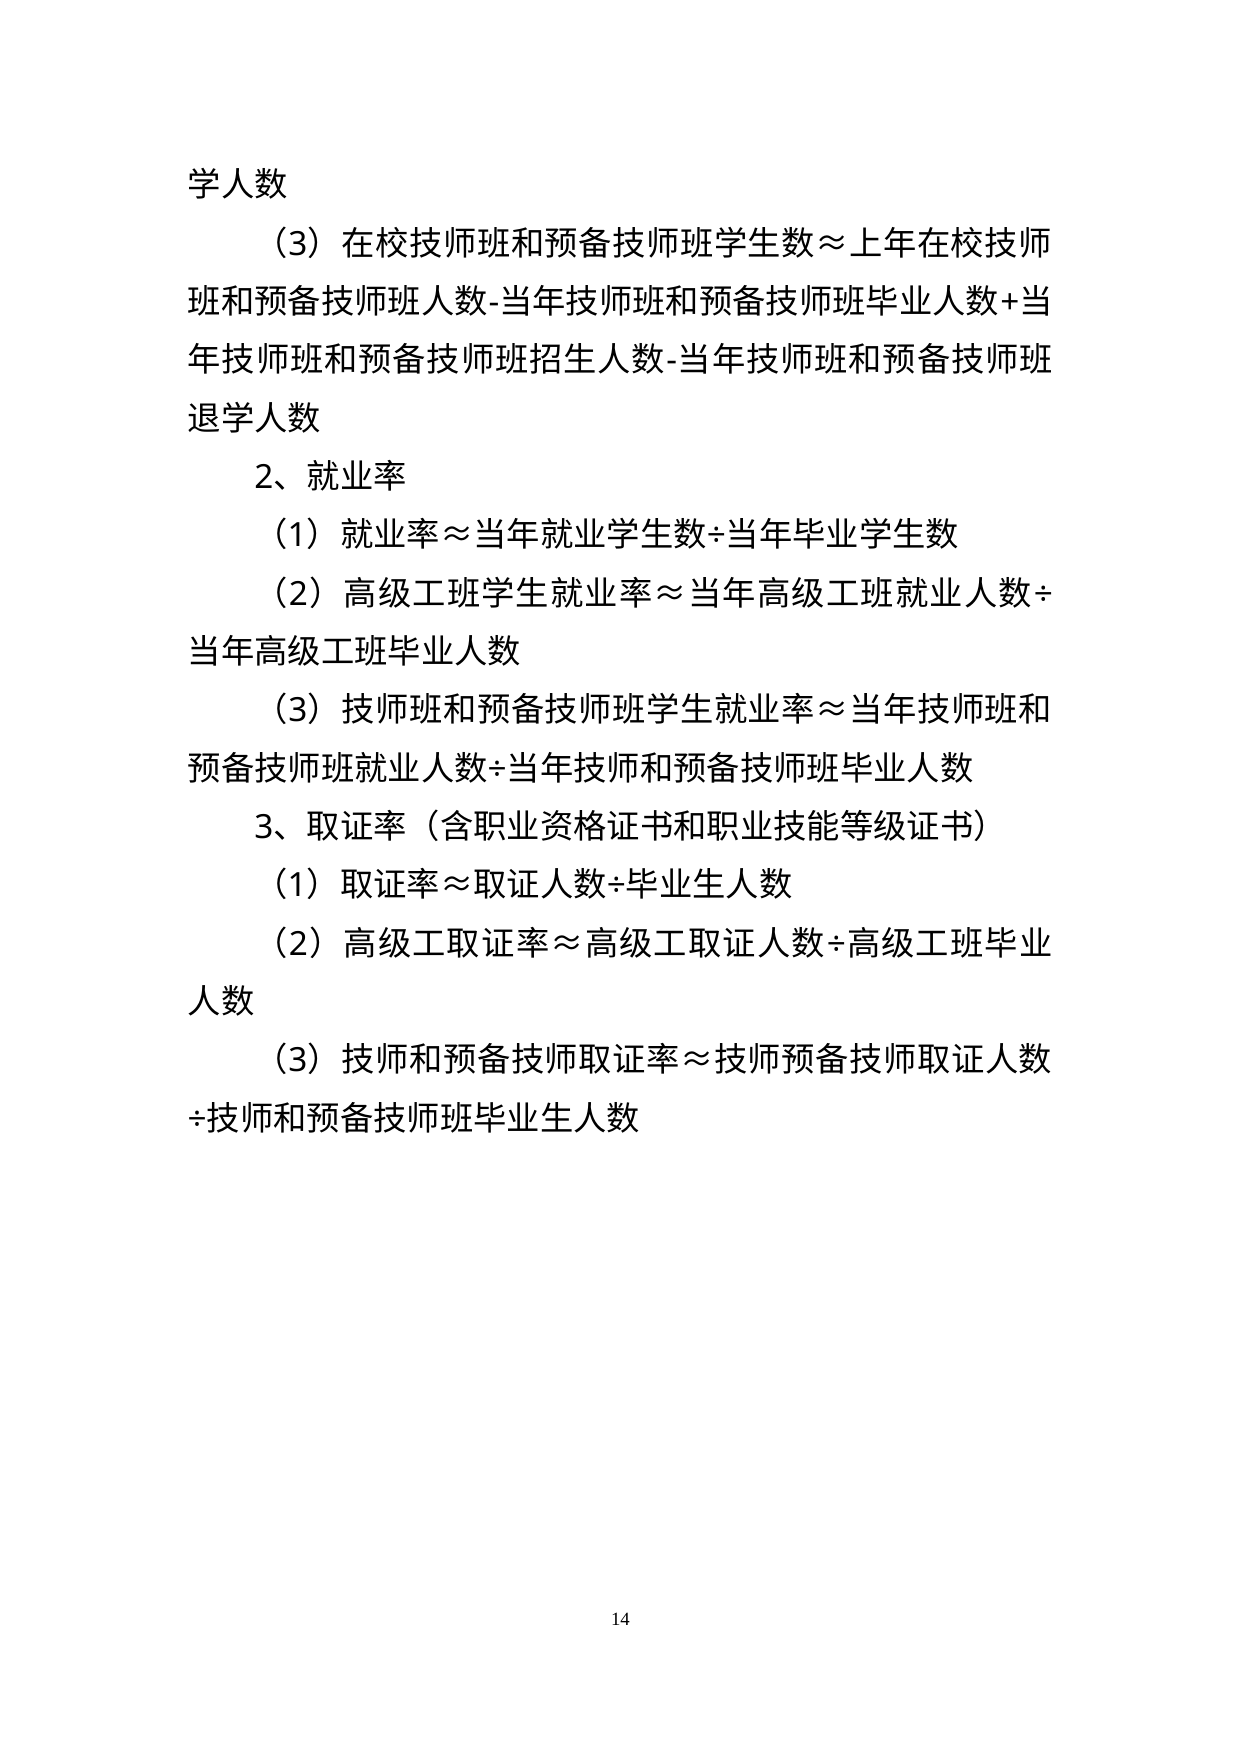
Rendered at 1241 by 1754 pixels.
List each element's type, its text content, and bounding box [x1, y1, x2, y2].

text （3）技师和预备技师取证率≈技师预备技师取证人数÷技师和预备技师班毕业生人数 [187, 1025, 1053, 1142]
text 3、取证率（含职业资格证书和职业技能等级证书） [187, 792, 1053, 850]
text （3）技师班和预备技师班学生就业率≈当年技师班和预备技师班就业人数÷当年技师和预备技师班毕业人数 [187, 675, 1053, 792]
text （3）在校技师班和预备技师班学生数≈上年在校技师班和预备技师班人数-当年技师班和预备技师班毕业人数+当年技师班和预备技师班招生人数-当年技师班和预备技师班退学人数 [187, 208, 1053, 442]
text （1）就业率≈当年就业学生数÷当年毕业学生数 [187, 500, 1053, 558]
text 2、就业率 [187, 442, 1053, 500]
text （1）取证率≈取证人数÷毕业生人数 [187, 850, 1053, 908]
text （2）高级工班学生就业率≈当年高级工班就业人数÷当年高级工班毕业人数 [187, 558, 1053, 675]
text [187, 150, 1053, 208]
text （2）高级工取证率≈高级工取证人数÷高级工班毕业人数 [187, 908, 1053, 1025]
